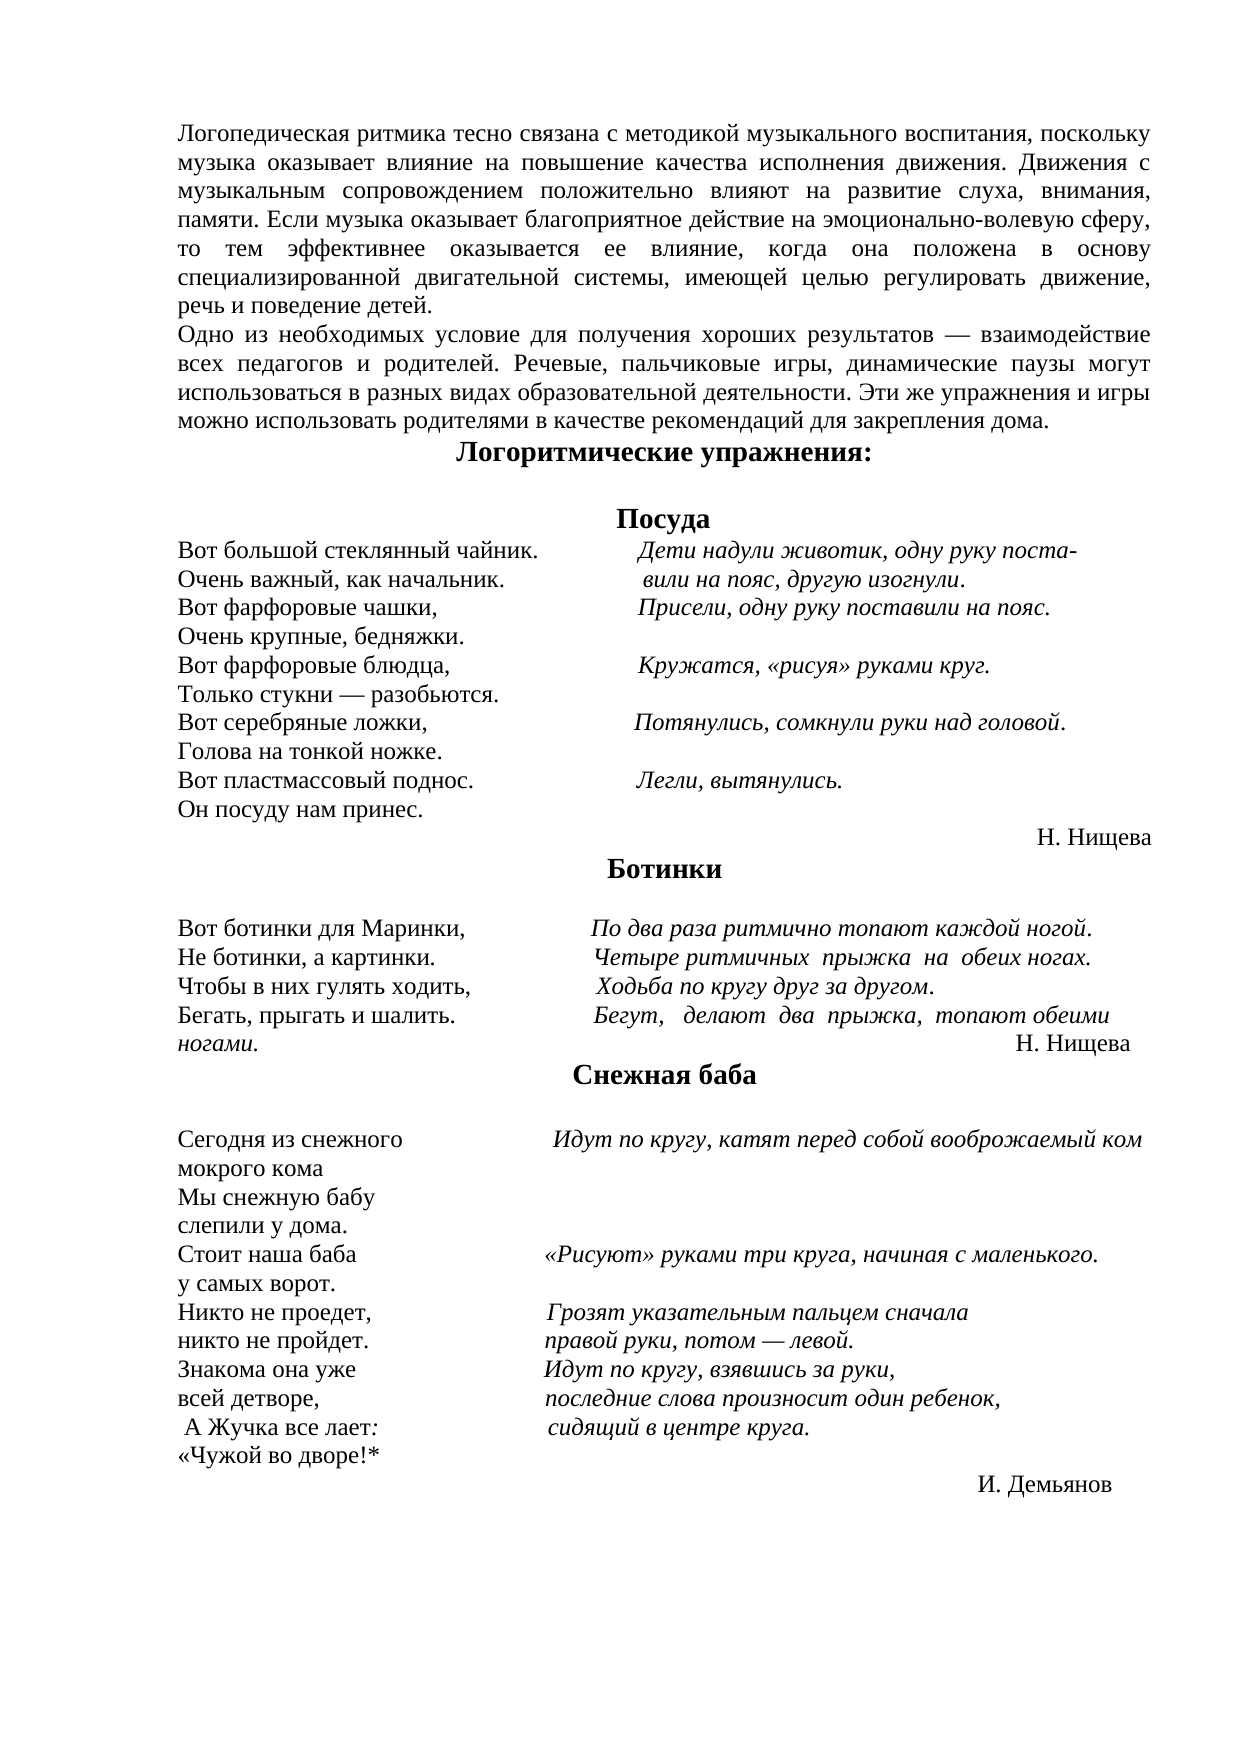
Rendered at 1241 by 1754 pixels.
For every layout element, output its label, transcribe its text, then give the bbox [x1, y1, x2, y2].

text Вот фарфоровые чашки, Присели, одну руку поставили на пояс. [177, 592, 1152, 621]
text Снежная баба [177, 1057, 1152, 1091]
text Очень крупные, бедняжки. [177, 621, 1152, 650]
text Н. Нищева [177, 822, 1152, 851]
text Никто не проедет, Грозят указательным пальцем сначала [177, 1297, 1152, 1326]
text Одно из необходимых условие для получения хороших результатов — взаимодействие всех педагогов и родителей. Речевые, пальчиковые игры, динамические паузы могут использоваться в разных видах образовательной деятельности. Эти же упражнения и игры можно использовать родителями в качестве рекомендаций для закрепления дома. [177, 319, 1152, 434]
text у самых ворот. [177, 1268, 1152, 1297]
text Вот ботинки для Маринки, По два раза ритмично топают каждой ногой. Не ботинки, а картинки. Четыре ритмичных прыжка на обеих ногах. [177, 913, 1152, 971]
text Чтобы в них гулять ходить, Ходьба по кругу друг за другом. [177, 971, 1152, 1000]
text Стоит наша баба «Рисуют» руками три круга, начиная с маленького. [177, 1239, 1152, 1268]
text Бегать, прыгать и шалить. Бегут, делают два прыжка, топают обеими ногами. Н. Нищева [177, 1000, 1152, 1057]
text Посуда [177, 501, 1149, 535]
text слепили у дома. [177, 1211, 1152, 1239]
text Знакома она уже Идут по кругу, взявшись за руки, [177, 1354, 1152, 1383]
text Ботинки [177, 851, 1152, 885]
text Только стукни — разобьются. [177, 679, 1152, 707]
text Он посуду нам принес. [177, 794, 1152, 822]
text Вот большой стеклянный чайник. Дети надули животик, одну руку поста- [177, 535, 1152, 564]
text Сегодня из снежного Идут по кругу, катят перед собой вооброжаемый ком [177, 1124, 1152, 1153]
text Логоритмические упражнения: [177, 434, 1152, 468]
text мокрого кома Мы снежную бабу [177, 1153, 1152, 1211]
text никто не пройдет. правой руки, потом — левой. [177, 1326, 1152, 1354]
text Вот пластмассовый поднос. Легли, вытянулись. [177, 765, 1152, 794]
text Логопедическая ритмика тесно связана с методикой музыкального воспитания, поскольку музыка оказывает влияние на повышение качества исполнения движения. Движения с музыкальным сопровождением положительно влияют на развитие слуха, внимания, памяти. Если музыка оказывает благоприятное действие на эмоционально-волевую сферу, то тем эффективнее оказывается ее влияние, когда она положена в основу специализированной двигательной системы, имеющей целью регулировать движение, речь и поведение детей. [177, 118, 1152, 319]
text Голова на тонкой ножке. [177, 736, 1152, 765]
text Вот серебряные ложки, Потянулись, сомкнули руки над головой. [177, 707, 1152, 736]
text А Жучка все лает: сидящий в центре круга. «Чужой во дворе!* И. Демьянов [177, 1412, 1152, 1498]
text Очень важный, как начальник. вили на пояс, другую изогнули. [177, 564, 1152, 592]
text всей детворе, последние слова произносит один ребенок, [177, 1383, 1152, 1412]
text Вот фарфоровые блюдца, Кружатся, «рисуя» руками круг. [177, 650, 1152, 679]
